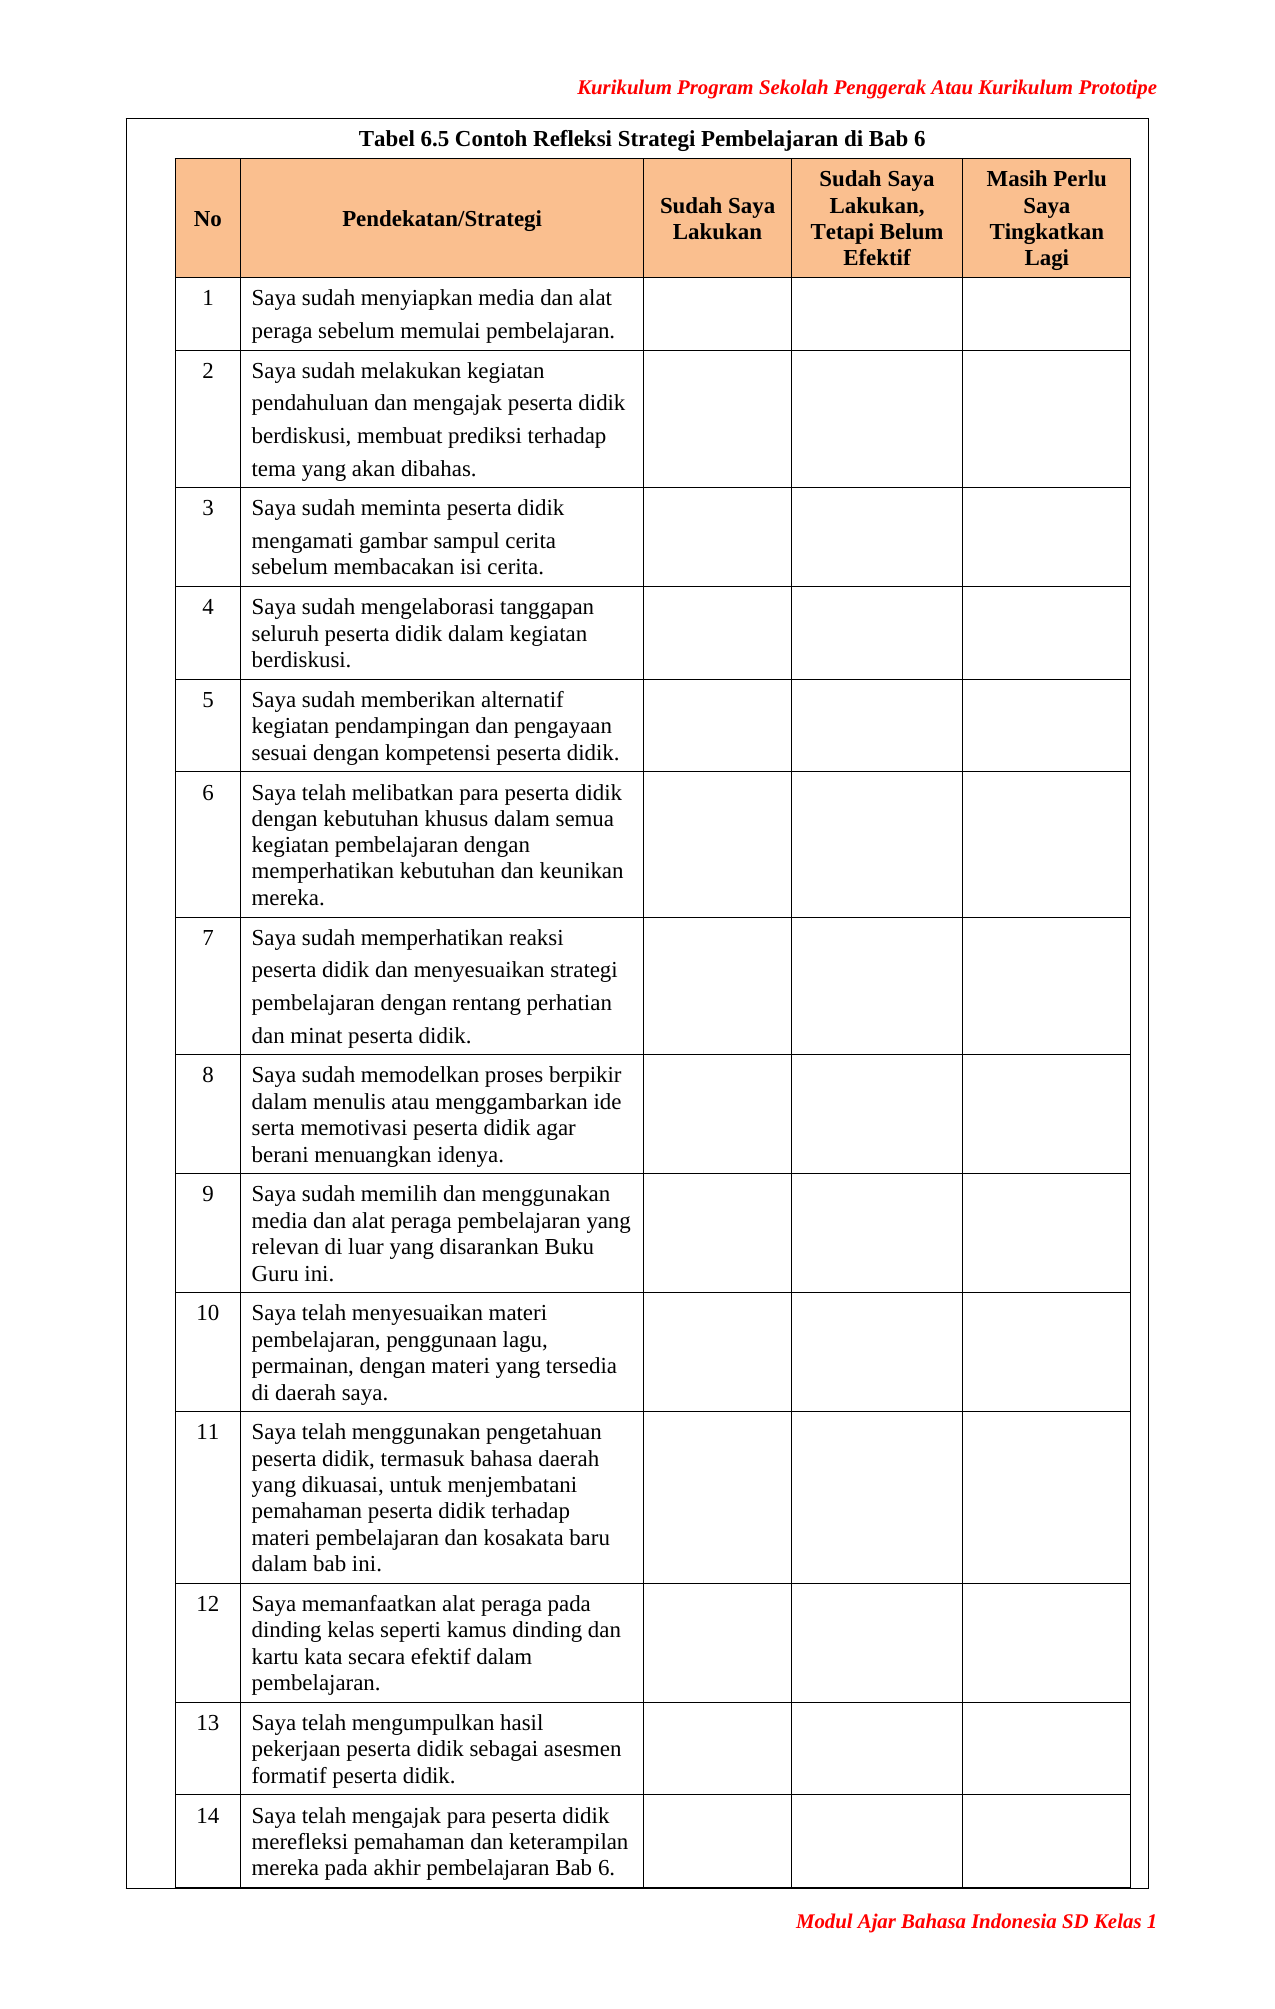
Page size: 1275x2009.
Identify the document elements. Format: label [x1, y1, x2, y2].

table_cell [127, 119, 1148, 1888]
